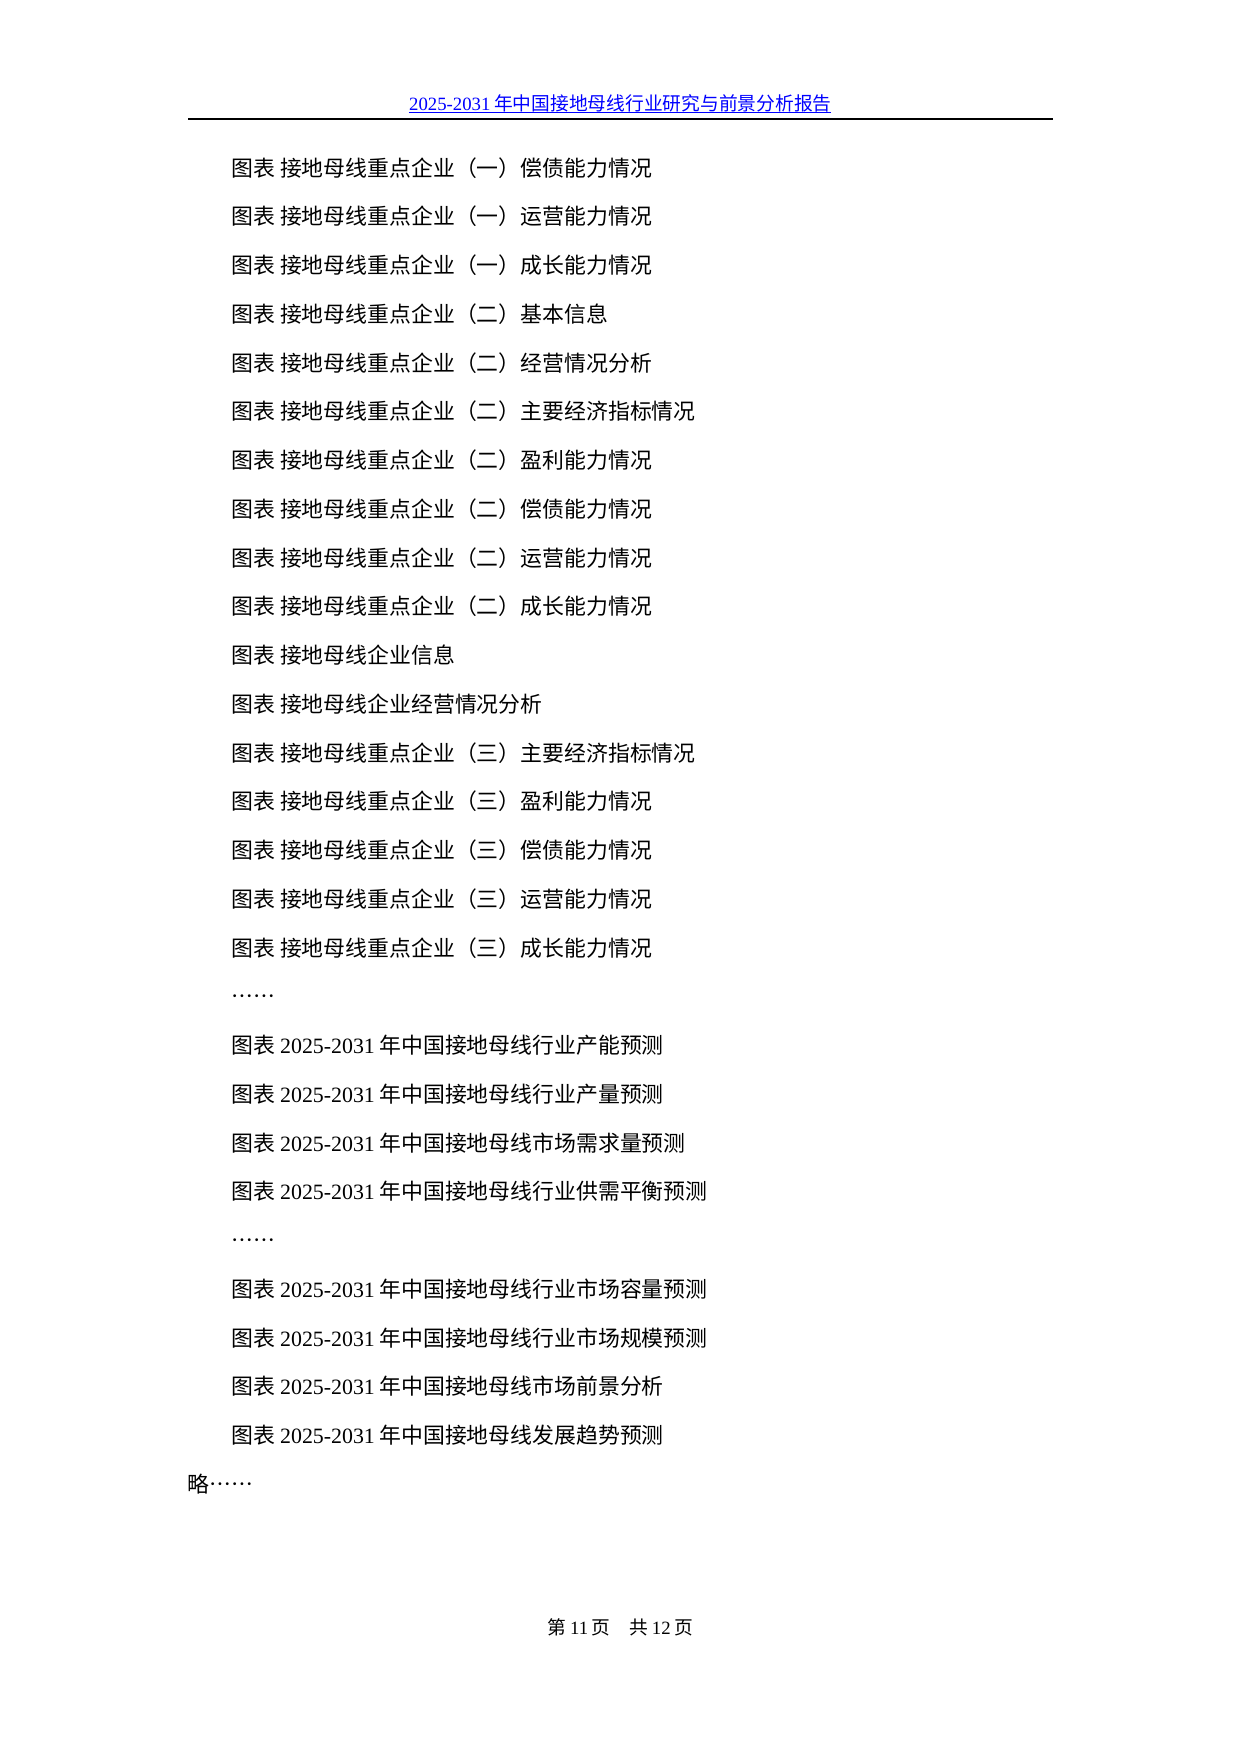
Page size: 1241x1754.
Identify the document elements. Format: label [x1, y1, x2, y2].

text [187, 150, 1053, 1499]
